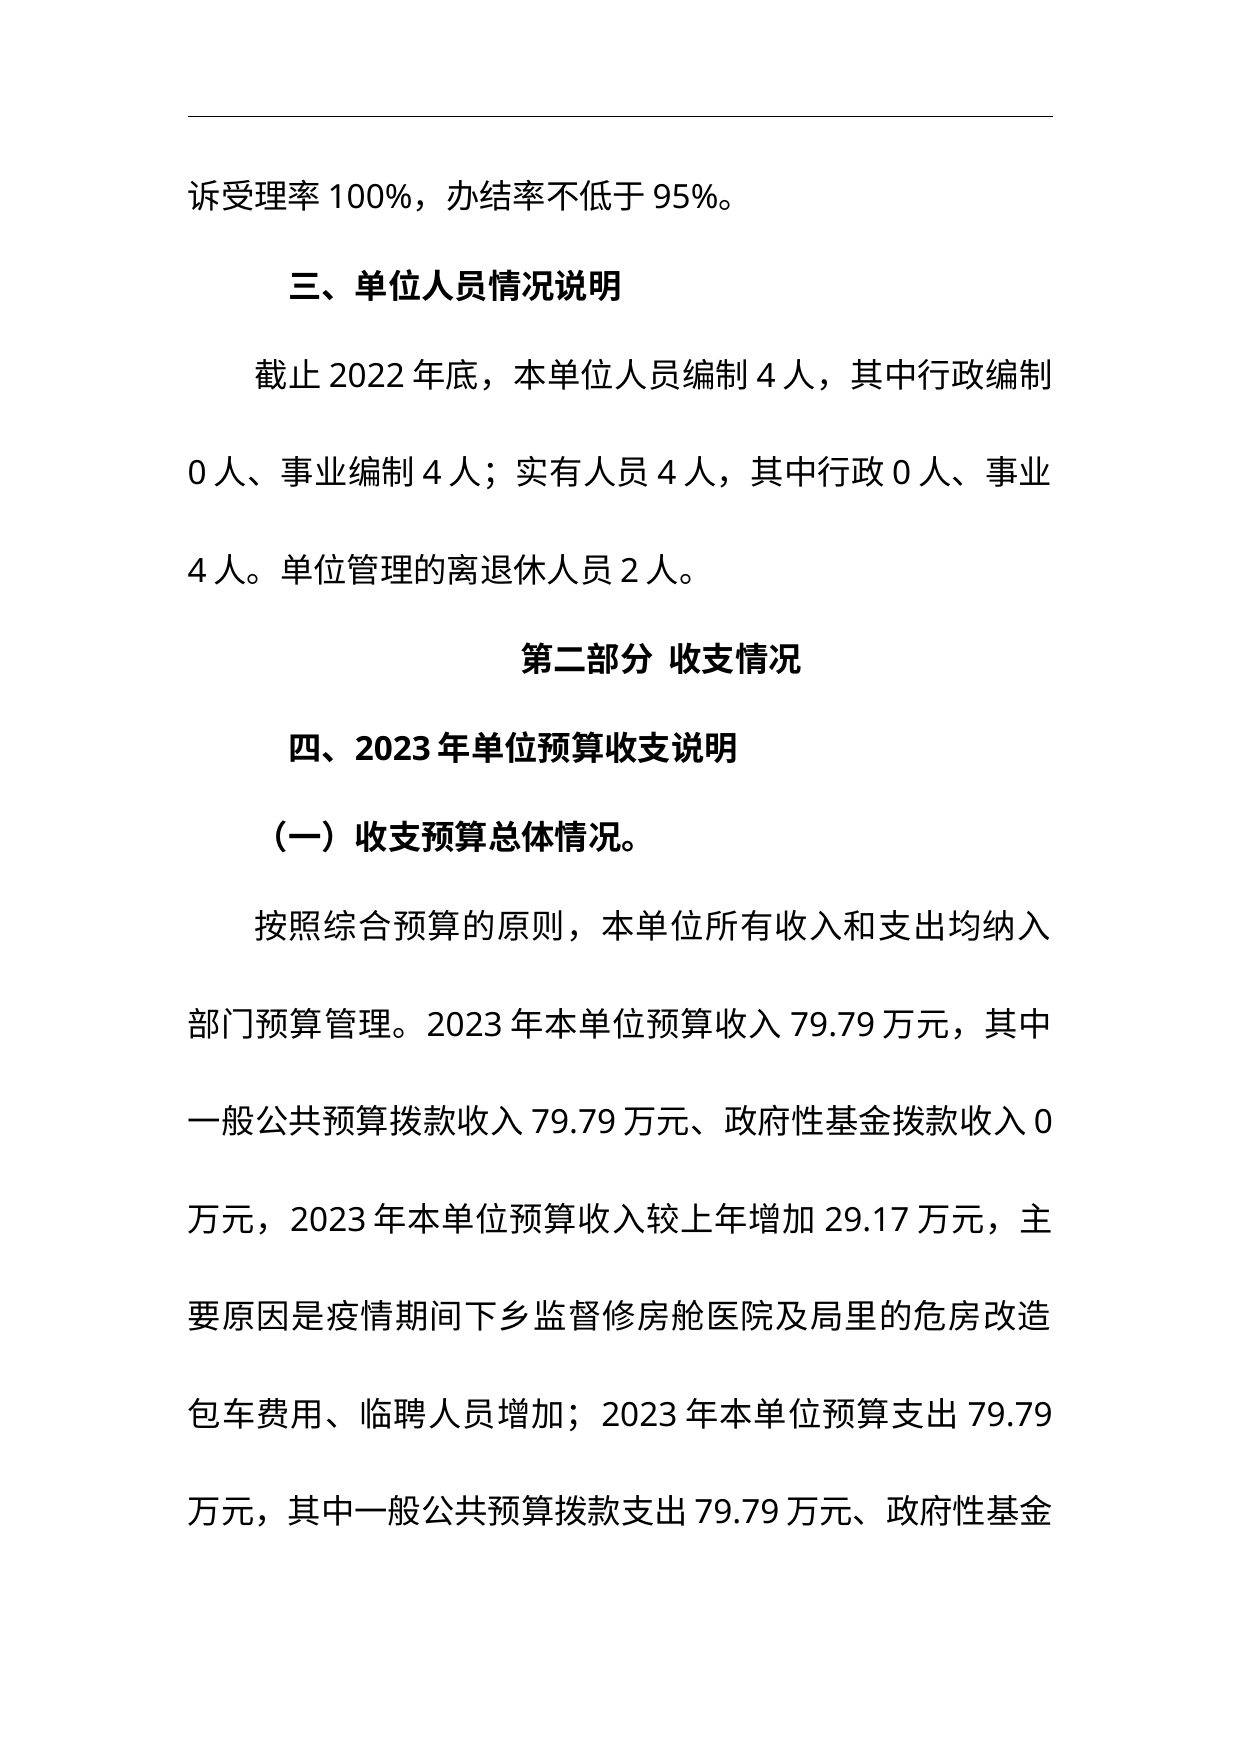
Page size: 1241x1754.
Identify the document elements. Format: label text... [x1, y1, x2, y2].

text 截止2022年底，本单位人员编制4人，其中行政编制0人、事业编制4人；实有人员4人，其中行政0人、事业4人。单位管理的离退休人员2人。 [187, 340, 1053, 600]
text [187, 162, 1053, 227]
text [187, 892, 1053, 1542]
text 四、2023年单位预算收支说明 [187, 713, 1053, 778]
text （一）收支预算总体情况。 [187, 803, 1053, 868]
text 第二部分 收支情况 [187, 624, 1053, 689]
text 三、单位人员情况说明 [187, 251, 1053, 316]
